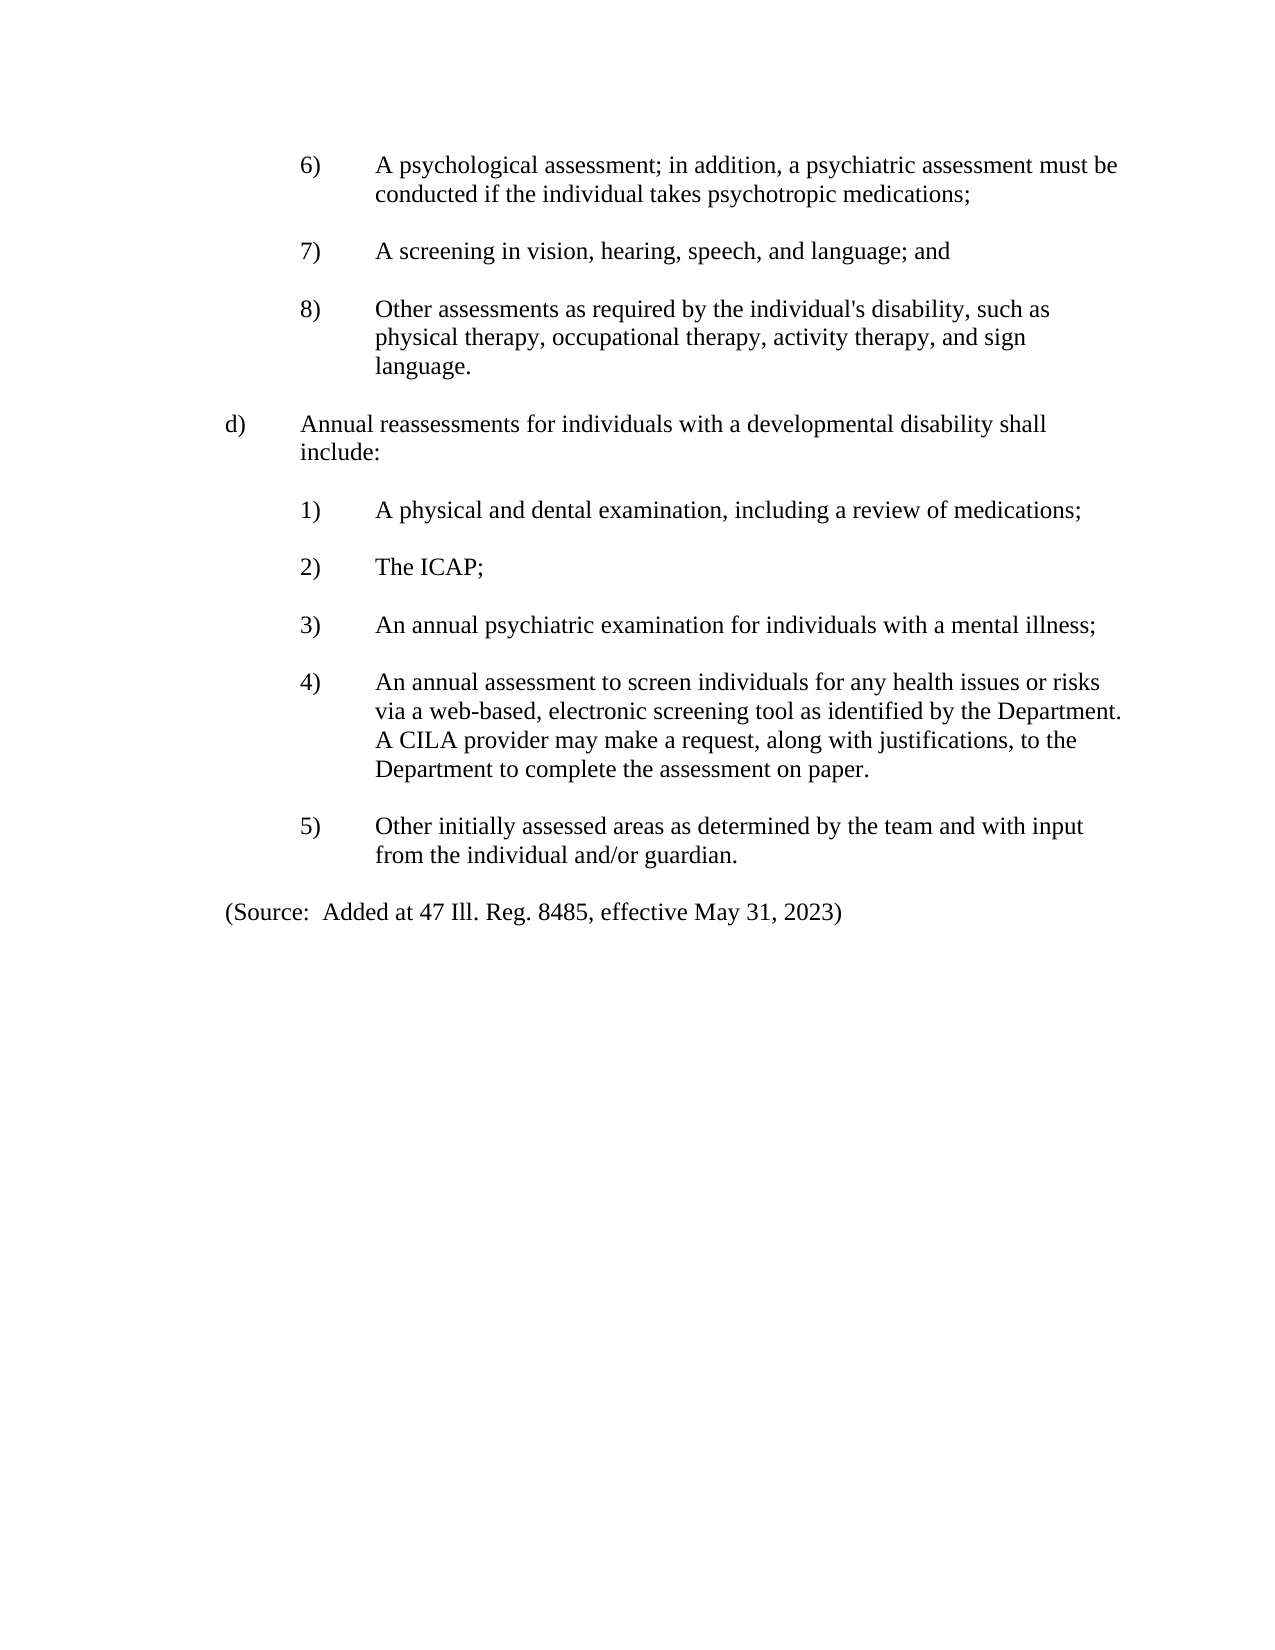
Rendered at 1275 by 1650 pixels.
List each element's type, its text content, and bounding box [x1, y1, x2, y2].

text 6) A psychological assessment; in addition, a psychiatric assessment must be conducted if the individual takes psychotropic medications; [300, 150, 1125, 207]
text 8) Other assessments as required by the individual's disability, such as physical therapy, occupational therapy, activity therapy, and sign language. [300, 294, 1125, 380]
text 1) A physical and dental examination, including a review of medications; [300, 495, 1125, 524]
text d) Annual reassessments for individuals with a developmental disability shall include: [225, 409, 1125, 466]
text 5) Other initially assessed areas as determined by the team and with input from the individual and/or guardian. [300, 811, 1125, 869]
text 3) An annual psychiatric examination for individuals with a mental illness; [300, 610, 1125, 639]
text (Source: Added at 47 Ill. Reg. 8485, effective May 31, 2023) [225, 897, 1125, 926]
text 4) An annual assessment to screen individuals for any health issues or risks via a web-based, electronic screening tool as identified by the Department. A CILA provider may make a request, along with justifications, to the Department to complete the assessment on paper. [300, 667, 1125, 782]
text 7) A screening in vision, hearing, speech, and language; and [300, 236, 1125, 265]
text 2) The ICAP; [300, 552, 1125, 581]
